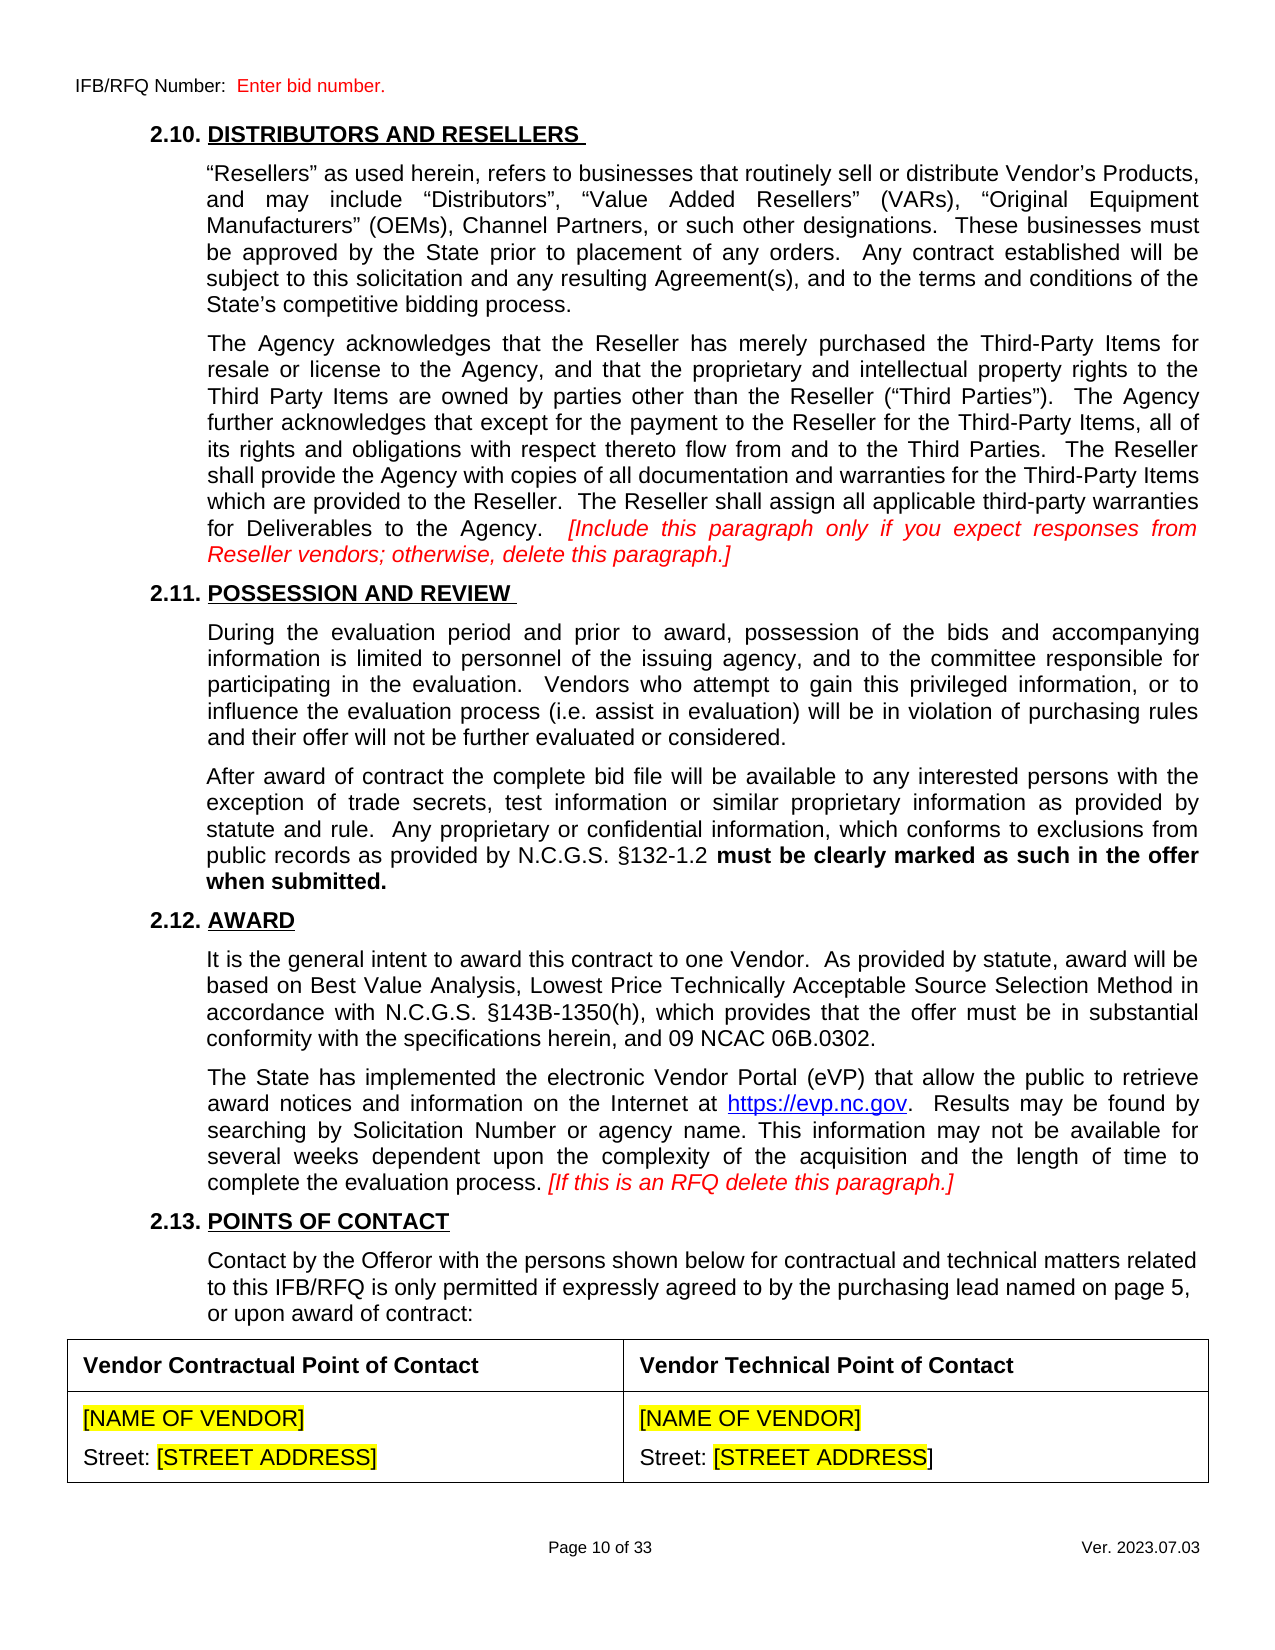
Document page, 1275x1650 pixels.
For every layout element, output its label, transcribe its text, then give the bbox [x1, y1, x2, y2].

text It is the general intent to award this contract to one Vendor. As provided by statute, award will be based on Best Value Analysis, Lowest Price Technically Acceptable Source Selection Method in accordance with N.C.G.S. §143B-1350(h), which provides that the offer must be in substantial conformity with the specifications herein, and 09 NCAC 06B.0302. [206, 946, 1200, 1051]
text After award of contract the complete bid file will be available to any interested persons with the exception of trade secrets, test information or similar proprietary information as provided by statute and rule. Any proprietary or confidential information, which conforms to exclusions from public records as provided by N.C.G.S. §132-1.2 must be clearly marked as such in the offer when submitted. [206, 763, 1200, 895]
text “Resellers” as used herein, refers to businesses that routinely sell or distribute Vendor’s Products, and may include “Distributors”, “Value Added Resellers” (VARs), “Original Equipment Manufacturers” (OEMs), Channel Partners, or such other designations. These businesses must be approved by the State prior to placement of any orders. Any contract established will be subject to this solicitation and any resulting Agreement(s), and to the terms and conditions of the State’s competitive bidding process. [206, 159, 1200, 318]
subtitle 2.11. POSSESSION AND REVIEW [150, 580, 1200, 606]
text Contact by the Offeror with the persons shown below for contractual and technical matters related to this IFB/RFQ is only permitted if expressly agreed to by the purchasing lead named on page 5, or upon award of contract: [207, 1247, 1200, 1326]
subtitle 2.10. DISTRIBUTORS AND RESELLERS [150, 121, 1200, 147]
subtitle 2.13. POINTS OF CONTACT [150, 1208, 1200, 1234]
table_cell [624, 1392, 1208, 1482]
table_header Vendor Technical Point of Contact [624, 1340, 1208, 1391]
subtitle 2.12. AWARD [150, 907, 1200, 933]
text The State has implemented the electronic Vendor Portal (eVP) that allow the public to retrieve award notices and information on the Internet at https://evp.nc.gov. Results may be found by searching by Solicitation Number or agency name. This information may not be available for several weeks dependent upon the complexity of the acquisition and the length of time to complete the evaluation process. [If this is an RFQ delete this paragraph.] [207, 1064, 1200, 1196]
table_header Vendor Contractual Point of Contact [68, 1340, 623, 1391]
text During the evaluation period and prior to award, possession of the bids and accompanying information is limited to personnel of the issuing agency, and to the committee responsible for participating in the evaluation. Vendors who attempt to gain this privileged information, or to influence the evaluation process (i.e. assist in evaluation) will be in violation of purchasing rules and their offer will not be further evaluated or considered. [207, 619, 1200, 750]
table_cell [68, 1392, 623, 1482]
text The Agency acknowledges that the Reseller has merely purchased the Third-Party Items for resale or license to the Agency, and that the proprietary and intellectual property rights to the Third Party Items are owned by parties other than the Reseller (“Third Parties”). The Agency further acknowledges that except for the payment to the Reseller for the Third-Party Items, all of its rights and obligations with respect thereto flow from and to the Third Parties. The Reseller shall provide the Agency with copies of all documentation and warranties for the Third-Party Items which are provided to the Reseller. The Reseller shall assign all applicable third-party warranties for Deliverables to the Agency. [Include this paragraph only if you expect responses from Reseller vendors; otherwise, delete this paragraph.] [207, 330, 1200, 567]
